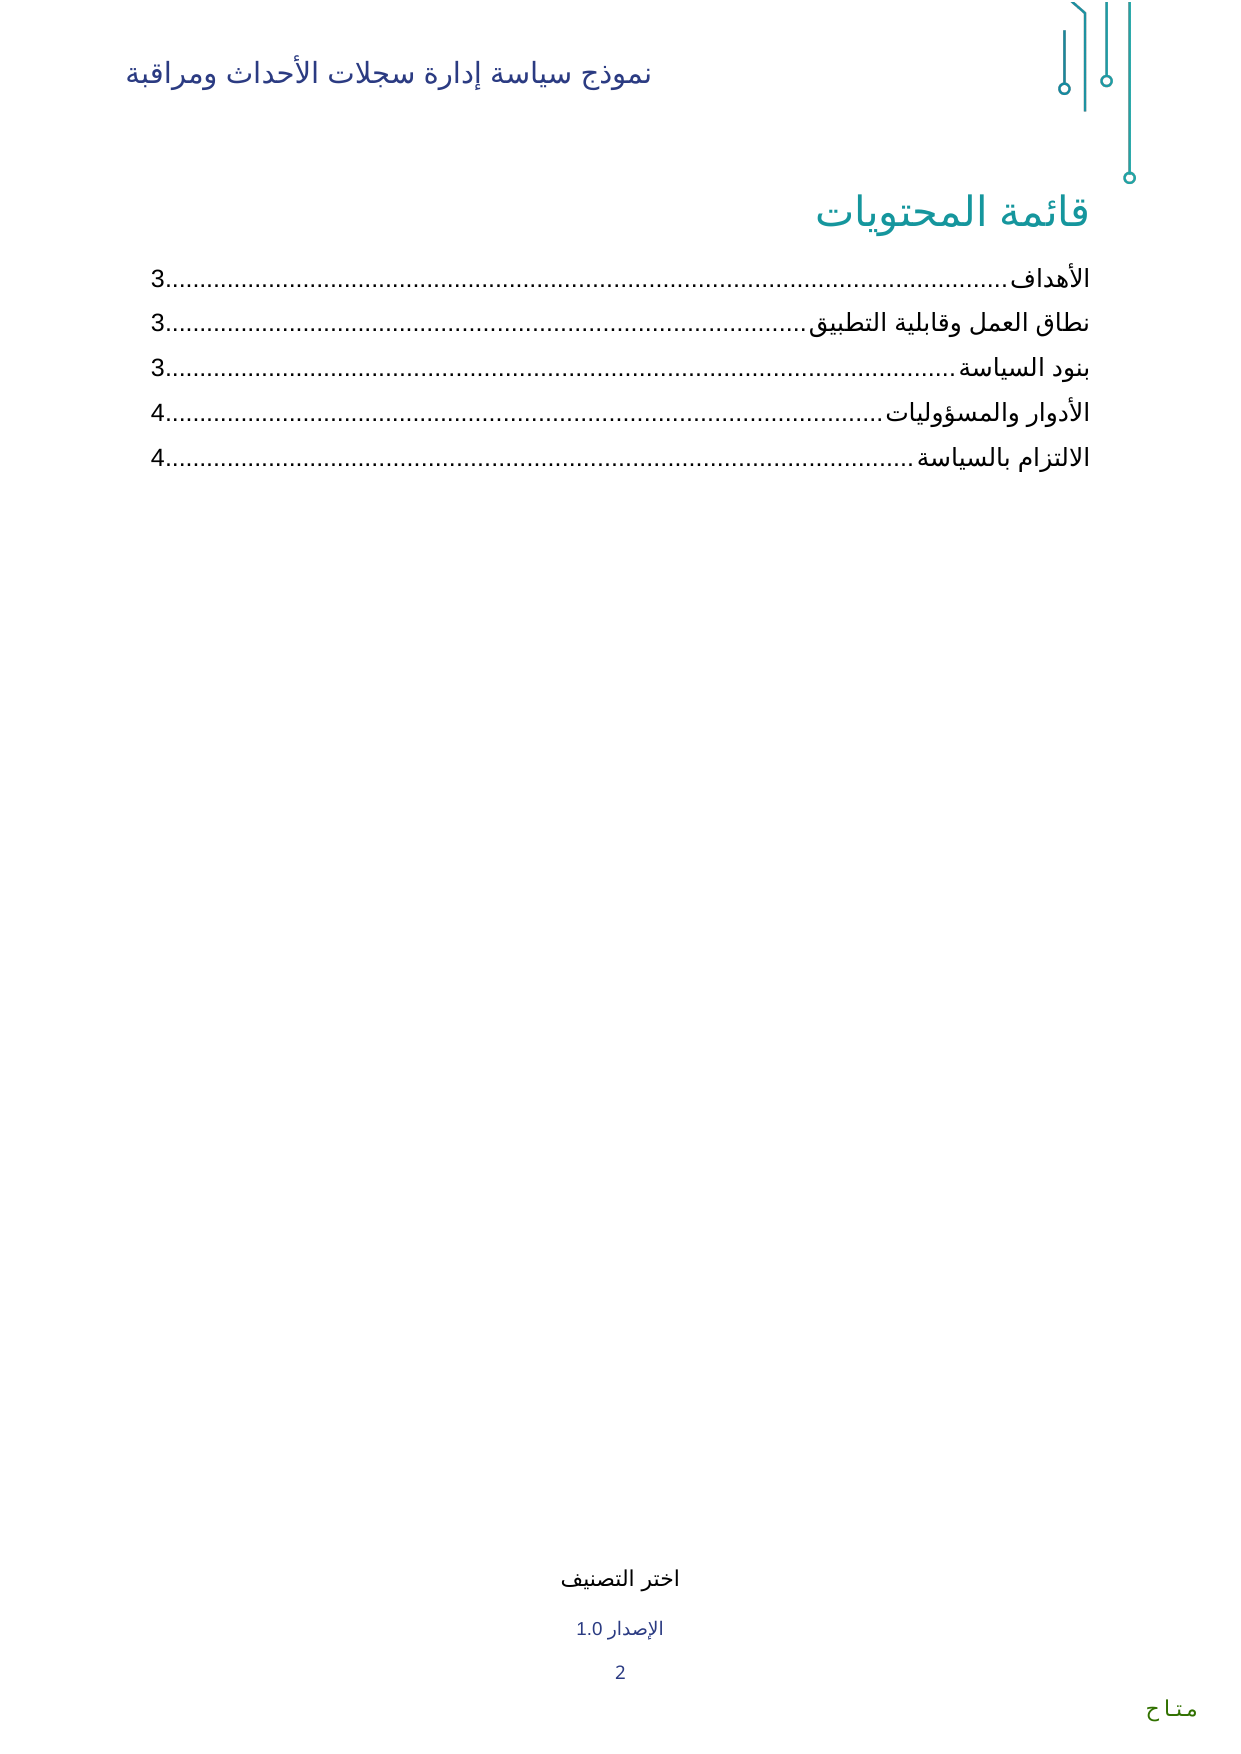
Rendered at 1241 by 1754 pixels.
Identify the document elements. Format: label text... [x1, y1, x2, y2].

text الأدوار والمسؤوليات 4 [150, 398, 1090, 427]
text الأهداف 3 [150, 263, 1090, 292]
text الالتزام بالسياسة 4 [150, 443, 1090, 472]
subtitle قائمة المحتويات [150, 187, 1090, 235]
text نطاق العمل وقابلية التطبيق 3 [150, 308, 1090, 337]
text بنود السياسة 3 [150, 353, 1090, 382]
picture [1034, 2, 1164, 202]
